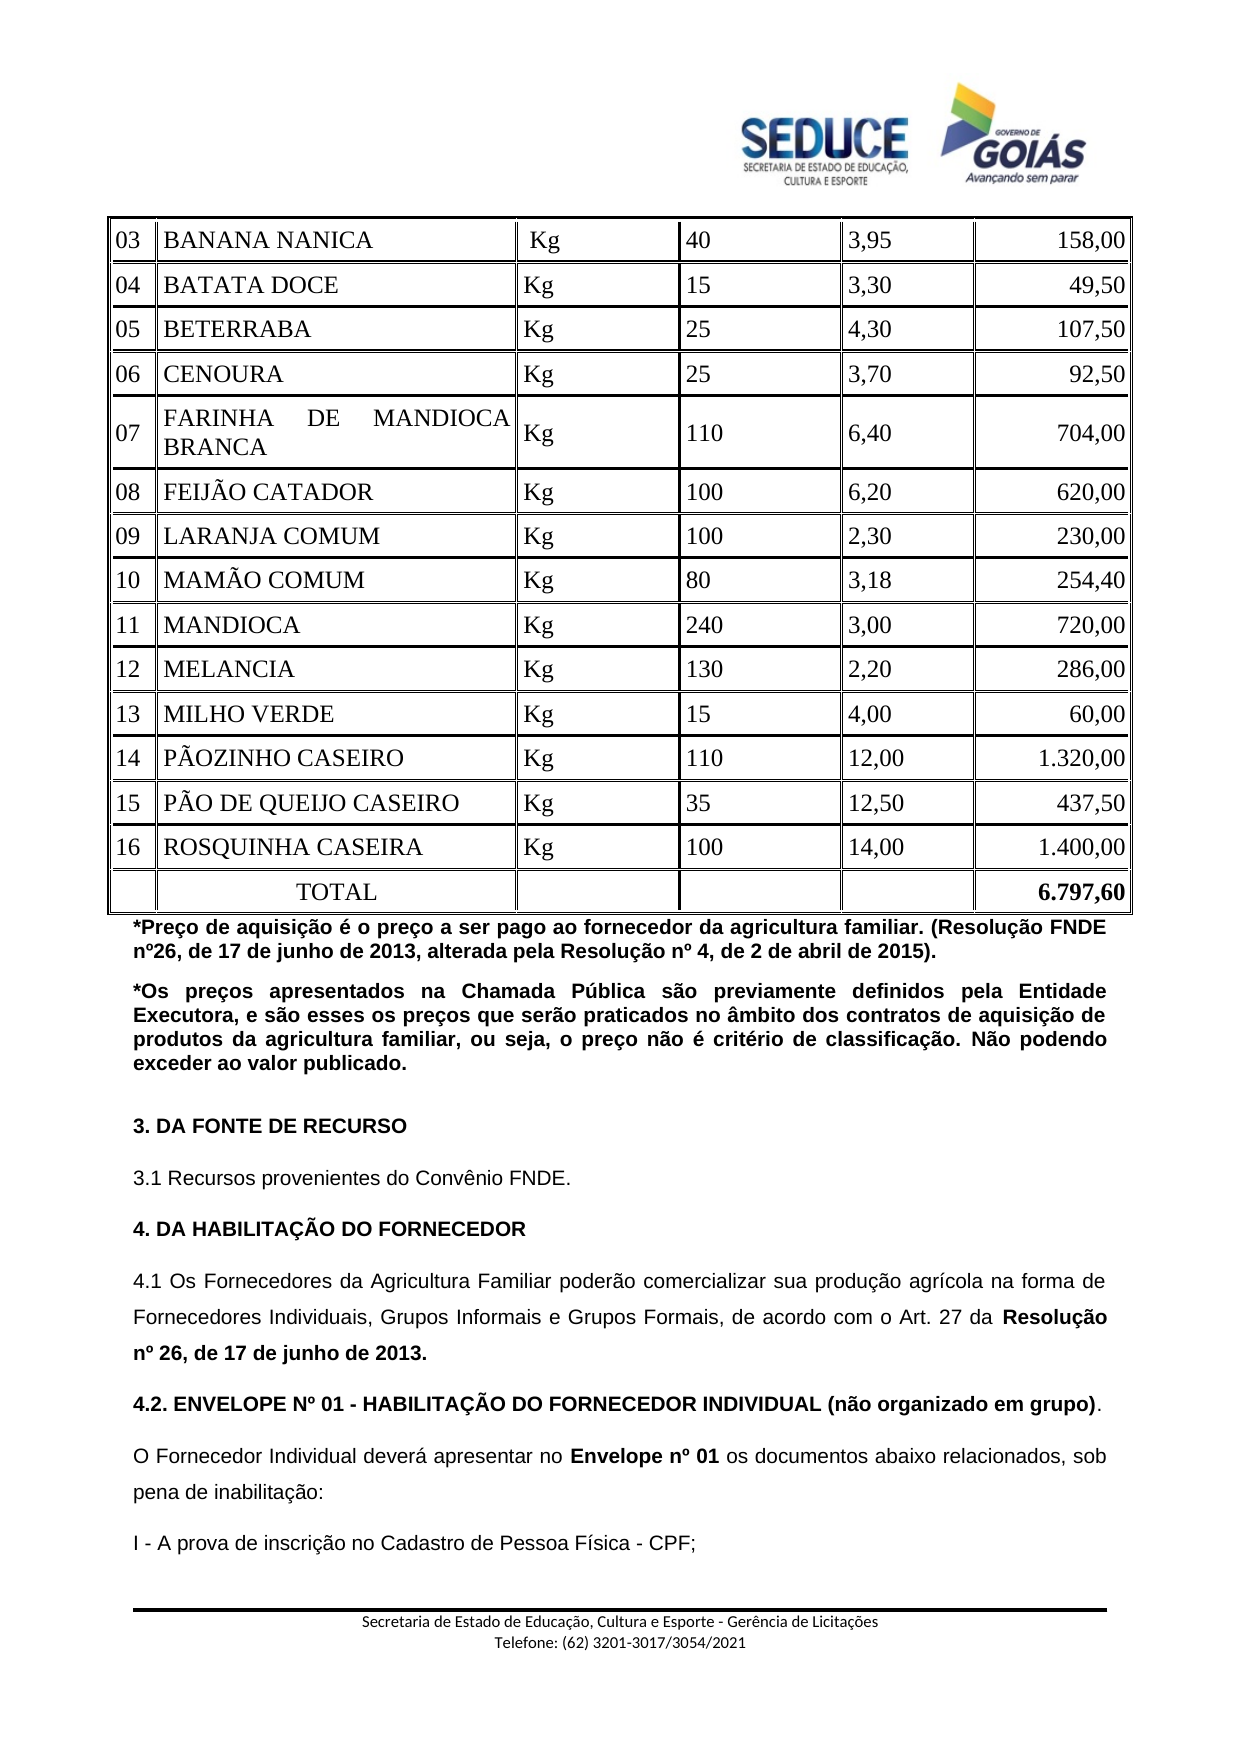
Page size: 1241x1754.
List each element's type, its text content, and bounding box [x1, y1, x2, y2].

table_cell 25 [681, 353, 840, 394]
table_cell 12,50 [843, 782, 973, 823]
table_cell BETERRABA [158, 308, 515, 349]
table_cell 15 [111, 779, 155, 823]
picture [726, 73, 1108, 216]
table_cell 110 [681, 737, 840, 778]
table_cell BANANA NANICA [157, 219, 517, 260]
text 4.1 Os Fornecedores da Agricultura Familiar poderão comercializar sua produção agrícola na forma de Fornecedores Individuais, Grupos Informais e Grupos Formais, de acordo com o Art. 27 da Resolução nº 26, de 17 de junho de 2013. [133, 1269, 1107, 1364]
table_cell 14,00 [843, 826, 973, 867]
table_cell 158,00 [975, 219, 1130, 260]
table_cell 13 [111, 690, 155, 734]
text I - A prova de inscrição no Cadastro de Pessoa Física - CPF; [133, 1531, 1107, 1555]
table_cell 254,40 [976, 556, 1130, 601]
table_cell FARINHA DE MANDIOCA BRANCA [158, 397, 515, 467]
table_cell 100 [681, 470, 840, 512]
table_cell Kg [518, 353, 678, 394]
table_cell 3,00 [843, 604, 973, 645]
table_cell 06 [111, 349, 155, 394]
text 4.2. ENVELOPE Nº 01 - HABILITAÇÃO DO FORNECEDOR INDIVIDUAL (não organizado em grupo). [133, 1392, 1107, 1416]
table_cell MANDIOCA [158, 604, 515, 645]
table_cell 240 [681, 604, 840, 645]
table_cell Kg [518, 470, 678, 512]
table_cell 60,00 [976, 690, 1130, 734]
table_cell 40 [679, 219, 842, 260]
table_cell 1.320,00 [976, 734, 1130, 778]
table_cell 03 [111, 219, 157, 260]
text 4. DA HABILITAÇÃO DO FORNECEDOR [133, 1217, 1107, 1241]
table_cell 6,40 [843, 397, 973, 467]
table_cell 110 [681, 397, 840, 467]
table_cell PÃO DE QUEIJO CASEIRO [158, 782, 515, 823]
table_cell 10 [111, 556, 155, 601]
text 3. DA FONTE DE RECURSO [133, 1114, 1107, 1138]
table_cell 4,00 [843, 693, 973, 734]
table_cell 620,00 [976, 467, 1130, 512]
table_cell 04 [111, 260, 155, 305]
table_cell MILHO VERDE [158, 693, 515, 734]
table_cell Kg [518, 397, 678, 467]
table_cell [679, 871, 842, 912]
table_cell Kg [518, 693, 678, 734]
table_cell 15 [681, 693, 840, 734]
table_cell 107,50 [976, 305, 1130, 349]
table_cell 3,30 [843, 264, 973, 305]
table_cell ROSQUINHA CASEIRA [158, 826, 515, 867]
table_cell 08 [111, 467, 155, 512]
table_cell 100 [681, 515, 840, 556]
table_cell 12 [111, 645, 155, 689]
table_cell 49,50 [976, 260, 1130, 305]
table_cell 25 [681, 308, 840, 349]
table_cell 230,00 [975, 512, 1131, 556]
table_cell 15 [681, 264, 840, 305]
table_cell 1.400,00 [976, 823, 1131, 867]
table_cell 704,00 [976, 394, 1130, 467]
table_cell 100 [681, 826, 840, 867]
table_cell 11 [109, 601, 157, 645]
table_cell 09 [109, 512, 157, 556]
table_cell Kg [518, 308, 678, 349]
table_cell MAMÃO COMUM [158, 559, 515, 601]
table_cell TOTAL [157, 871, 517, 912]
table_cell 92,50 [976, 349, 1130, 394]
table_cell FEIJÃO CATADOR [158, 470, 515, 512]
table_cell Kg [518, 604, 678, 645]
table_cell [111, 868, 157, 912]
table_cell 3,70 [843, 353, 973, 394]
table_cell LARANJA COMUM [158, 515, 515, 556]
table_cell Kg [518, 648, 678, 689]
table_cell 07 [111, 394, 155, 467]
table_cell 2,30 [843, 515, 973, 556]
table_cell Kg [518, 264, 678, 305]
table_cell 12,00 [843, 737, 973, 778]
table_cell [517, 871, 679, 912]
table_cell Kg [518, 737, 678, 778]
table_cell 16 [109, 823, 155, 867]
table_cell [842, 871, 974, 912]
table_cell 6,20 [843, 470, 973, 512]
table_cell 130 [681, 648, 840, 689]
table_cell 286,00 [976, 645, 1130, 689]
text 3.1 Recursos provenientes do Convênio FNDE. [133, 1166, 1107, 1189]
table_cell MELANCIA [158, 648, 515, 689]
table_cell 720,00 [975, 601, 1131, 645]
table_cell 6.797,60 [975, 868, 1130, 912]
table_cell PÃOZINHO CASEIRO [158, 737, 515, 778]
table_cell Kg [517, 219, 679, 260]
table_cell BATATA DOCE [158, 264, 515, 305]
table_cell 14 [111, 734, 155, 778]
table_cell Kg [518, 826, 678, 867]
table_cell 35 [681, 782, 840, 823]
table_cell 80 [681, 559, 840, 601]
table_cell 437,50 [976, 779, 1130, 823]
table_cell 05 [111, 305, 155, 349]
text O Fornecedor Individual deverá apresentar no Envelope nº 01 os documentos abaixo relacionados, sob pena de inabilitação: [133, 1444, 1107, 1504]
table_cell 2,20 [843, 648, 973, 689]
text *Os preços apresentados na Chamada Pública são previamente definidos pela Entidade Executora, e são esses os preços que serão praticados no âmbito dos contratos de aquisição de produtos da agricultura familiar, ou seja, o preço não é critério de classificação. Não podendo exceder ao valor publicado. [133, 979, 1107, 1074]
text *Preço de aquisição é o preço a ser pago ao fornecedor da agricultura familiar. (Resolução FNDE nº26, de 17 de junho de 2013, alterada pela Resolução nº 4, de 2 de abril de 2015). [133, 915, 1107, 963]
table_cell Kg [518, 559, 678, 601]
table_cell Kg [518, 515, 678, 556]
table_cell Kg [518, 782, 678, 823]
table_cell 4,30 [843, 308, 973, 349]
table_cell CENOURA [158, 353, 515, 394]
table_cell 3,18 [843, 559, 973, 601]
table_cell 3,95 [842, 219, 974, 260]
